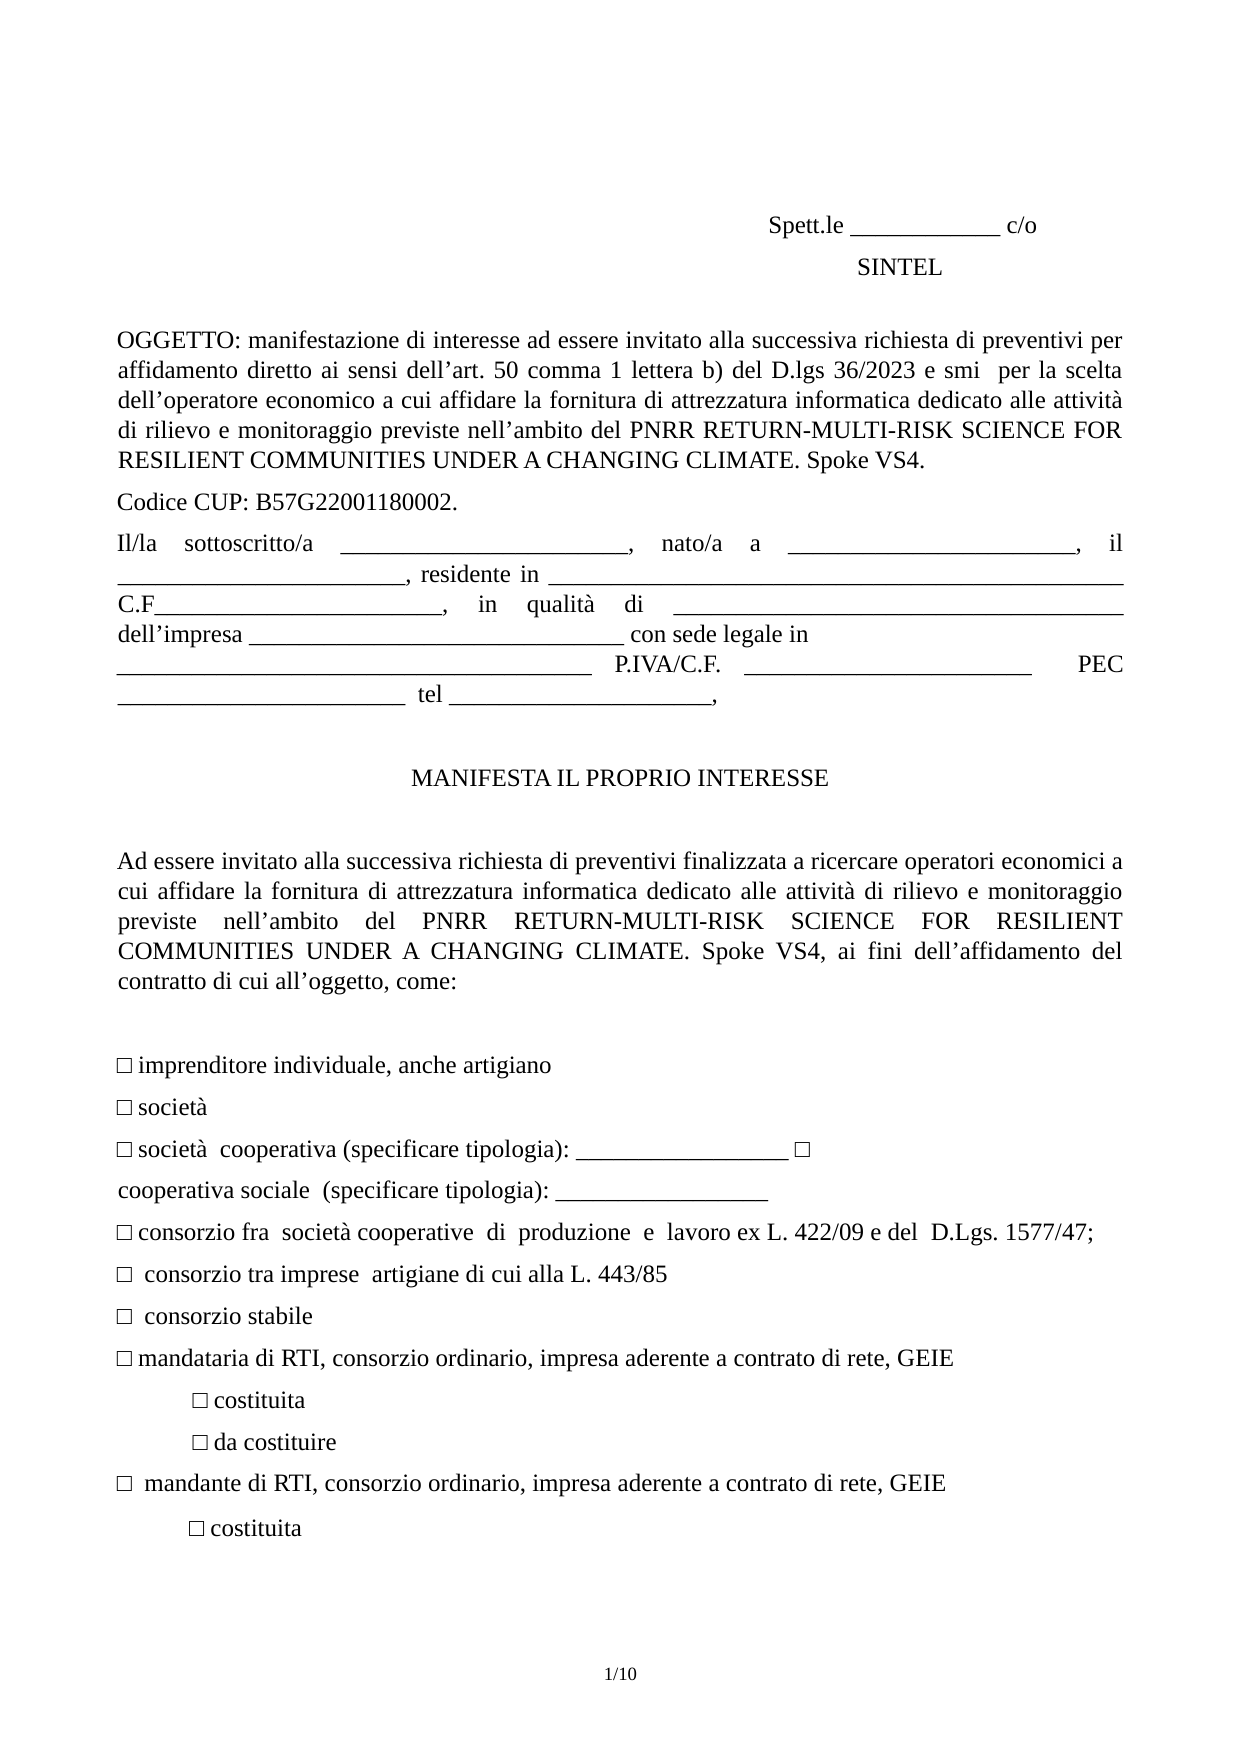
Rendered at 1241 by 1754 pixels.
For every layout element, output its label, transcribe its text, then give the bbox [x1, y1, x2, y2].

text ______________________________________ P.IVA/C.F. _______________________ PEC _______________________ tel _____________________, [117, 649, 1124, 708]
text □ mandataria di RTI, consorzio ordinario, impresa aderente a contrato di rete, GEIE [117, 1343, 1124, 1372]
text □ da costituire [192, 1427, 1124, 1455]
text OGGETTO: manifestazione di interesse ad essere invitato alla successiva richiesta di preventivi per affidamento diretto ai sensi dell’art. 50 comma 1 lettera b) del D.lgs 36/2023 e smi per la scelta dell’operatore economico a cui affidare la fornitura di attrezzatura informatica dedicato alle attività di rilievo e monitoraggio previste nell’ambito del PNRR RETURN-MULTI-RISK SCIENCE FOR RESILIENT COMMUNITIES UNDER A CHANGING CLIMATE. Spoke VS4. [117, 325, 1124, 474]
text Spett.le ____________ c/o SINTEL [768, 210, 1037, 281]
text Ad essere invitato alla successiva richiesta di preventivi finalizzata a ricercare operatori economici a cui affidare la fornitura di attrezzatura informatica dedicato alle attività di rilievo e monitoraggio previste nell’ambito del PNRR RETURN-MULTI-RISK SCIENCE FOR RESILIENT COMMUNITIES UNDER A CHANGING CLIMATE. Spoke VS4, ai fini dell’affidamento del contratto di cui all’oggetto, come: [117, 846, 1124, 995]
text MANIFESTA IL PROPRIO INTERESSE [118, 763, 1122, 792]
text Il/la sottoscritto/a _______________________, nato/a a _______________________, il _______________________, residente in ______________________________________________ C.F_______________________, in qualità di ____________________________________ dell’impresa ______________________________ con sede legale in [117, 528, 1124, 648]
text □ imprenditore individuale, anche artigiano [117, 1050, 1124, 1079]
text □ consorzio stabile [117, 1301, 1124, 1330]
text □ mandante di RTI, consorzio ordinario, impresa aderente a contrato di rete, GEIE [117, 1468, 1124, 1497]
text □ società [117, 1092, 1124, 1121]
text □ consorzio tra imprese artigiane di cui alla L. 443/85 [117, 1259, 1124, 1288]
text □ società cooperativa (specificare tipologia): _________________ □ cooperativa sociale (specificare tipologia): _________________ [117, 1134, 810, 1204]
text □ costituita [118, 1513, 1240, 1542]
text □ costituita [192, 1385, 1124, 1413]
text □ consorzio fra società cooperative di produzione e lavoro ex L. 422/09 e del D.Lgs. 1577/47; [117, 1217, 1124, 1246]
text Codice CUP: B57G22001180002. [117, 487, 1124, 516]
